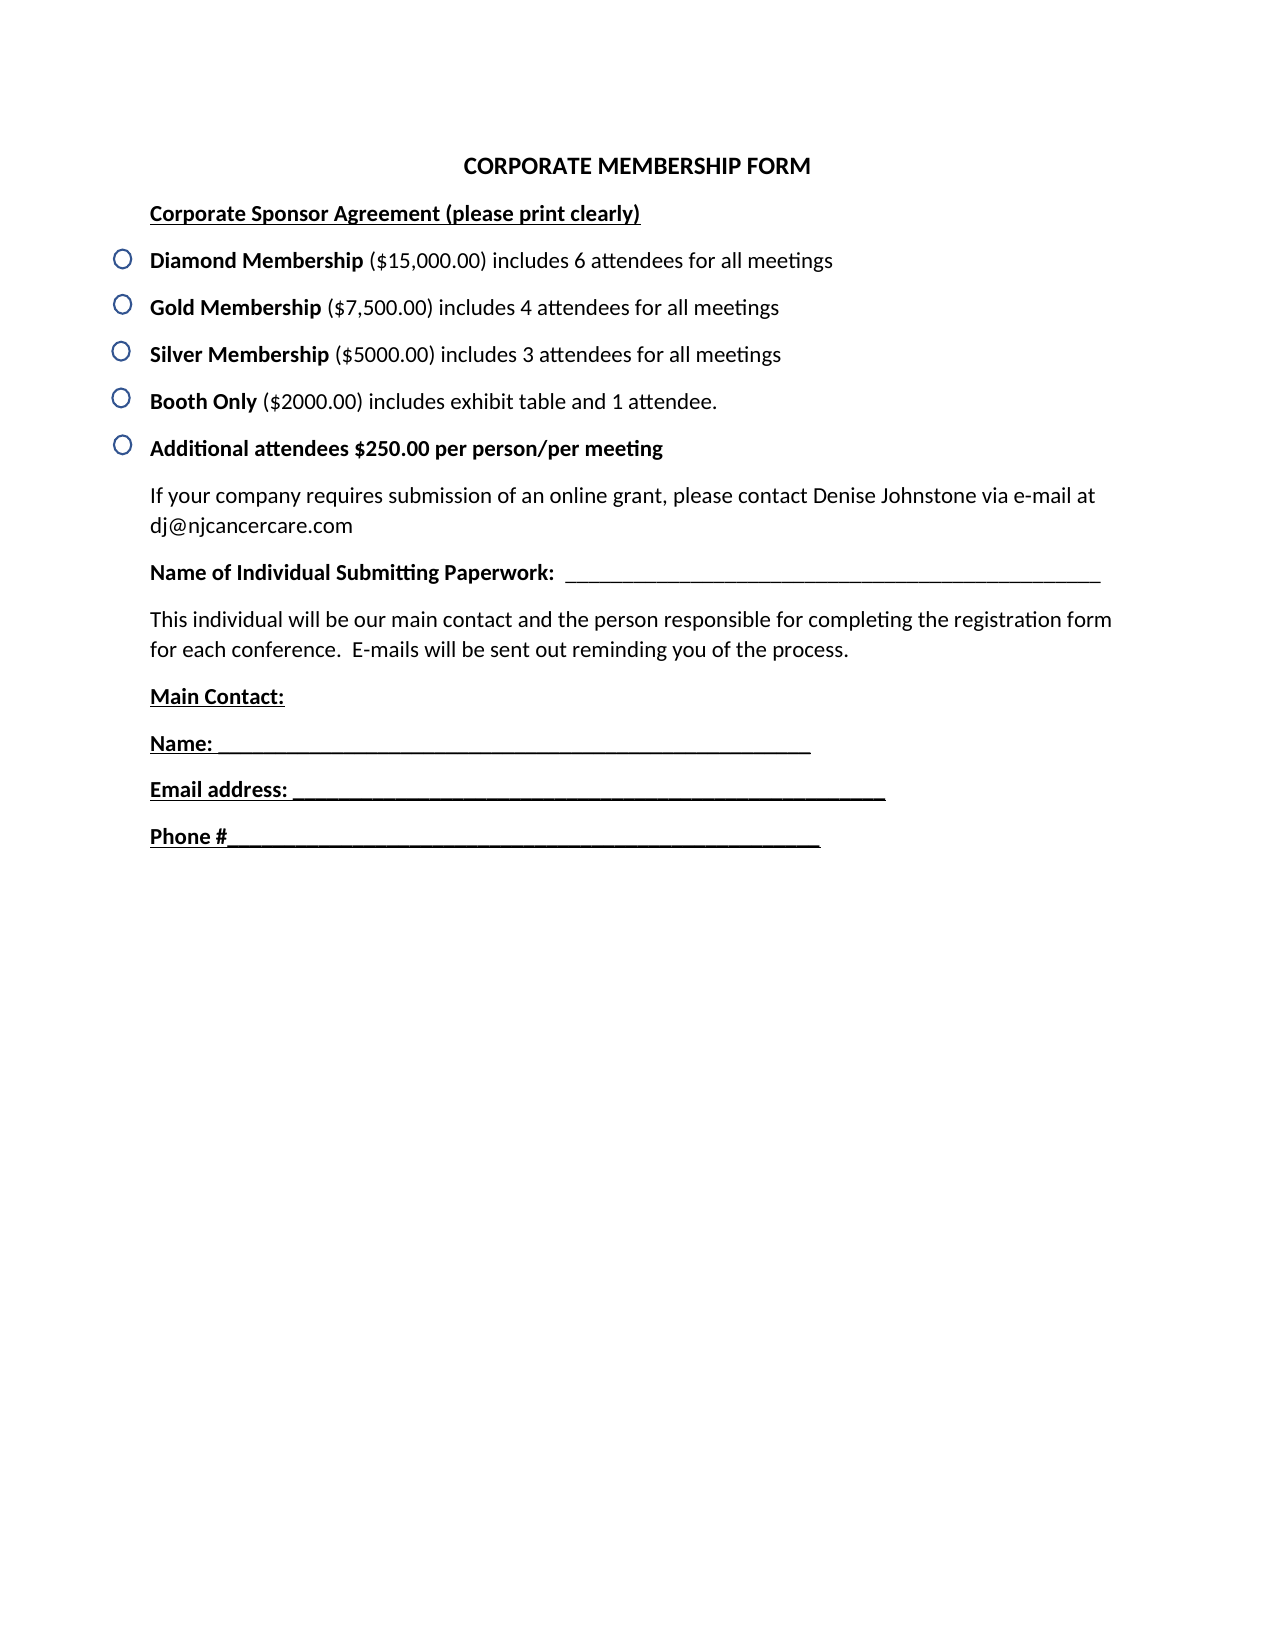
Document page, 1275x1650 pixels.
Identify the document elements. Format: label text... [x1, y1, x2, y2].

text Corporate Sponsor Agreement (please print clearly) [150, 199, 1125, 228]
text Main Contact: [150, 682, 1125, 710]
text Additional attendees $250.00 per person/per meeting [150, 434, 1125, 462]
text Email address: ____________________________________________________ [150, 776, 1125, 804]
text Phone #____________________________________________________ [150, 822, 1125, 851]
text If your company requires submission of an online grant, please contact Denise Johnstone via e-mail at dj@njcancercare.com [150, 481, 1125, 539]
text CORPORATE MEMBERSHIP FORM [150, 150, 1125, 181]
text This individual will be our main contact and the person responsible for completing the registration form for each conference. E-mails will be sent out reminding you of the process. [150, 605, 1125, 663]
text Name of Individual Submitting Paperwork: _______________________________________________ [150, 558, 1125, 586]
text Name: ____________________________________________________ [150, 729, 1125, 757]
text Diamond Membership ($15,000.00) includes 6 attendees for all meetings [150, 246, 1125, 274]
text Silver Membership ($5000.00) includes 3 attendees for all meetings [150, 340, 1125, 368]
text Gold Membership ($7,500.00) includes 4 attendees for all meetings [150, 293, 1125, 321]
text Booth Only ($2000.00) includes exhibit table and 1 attendee. [150, 387, 1125, 415]
